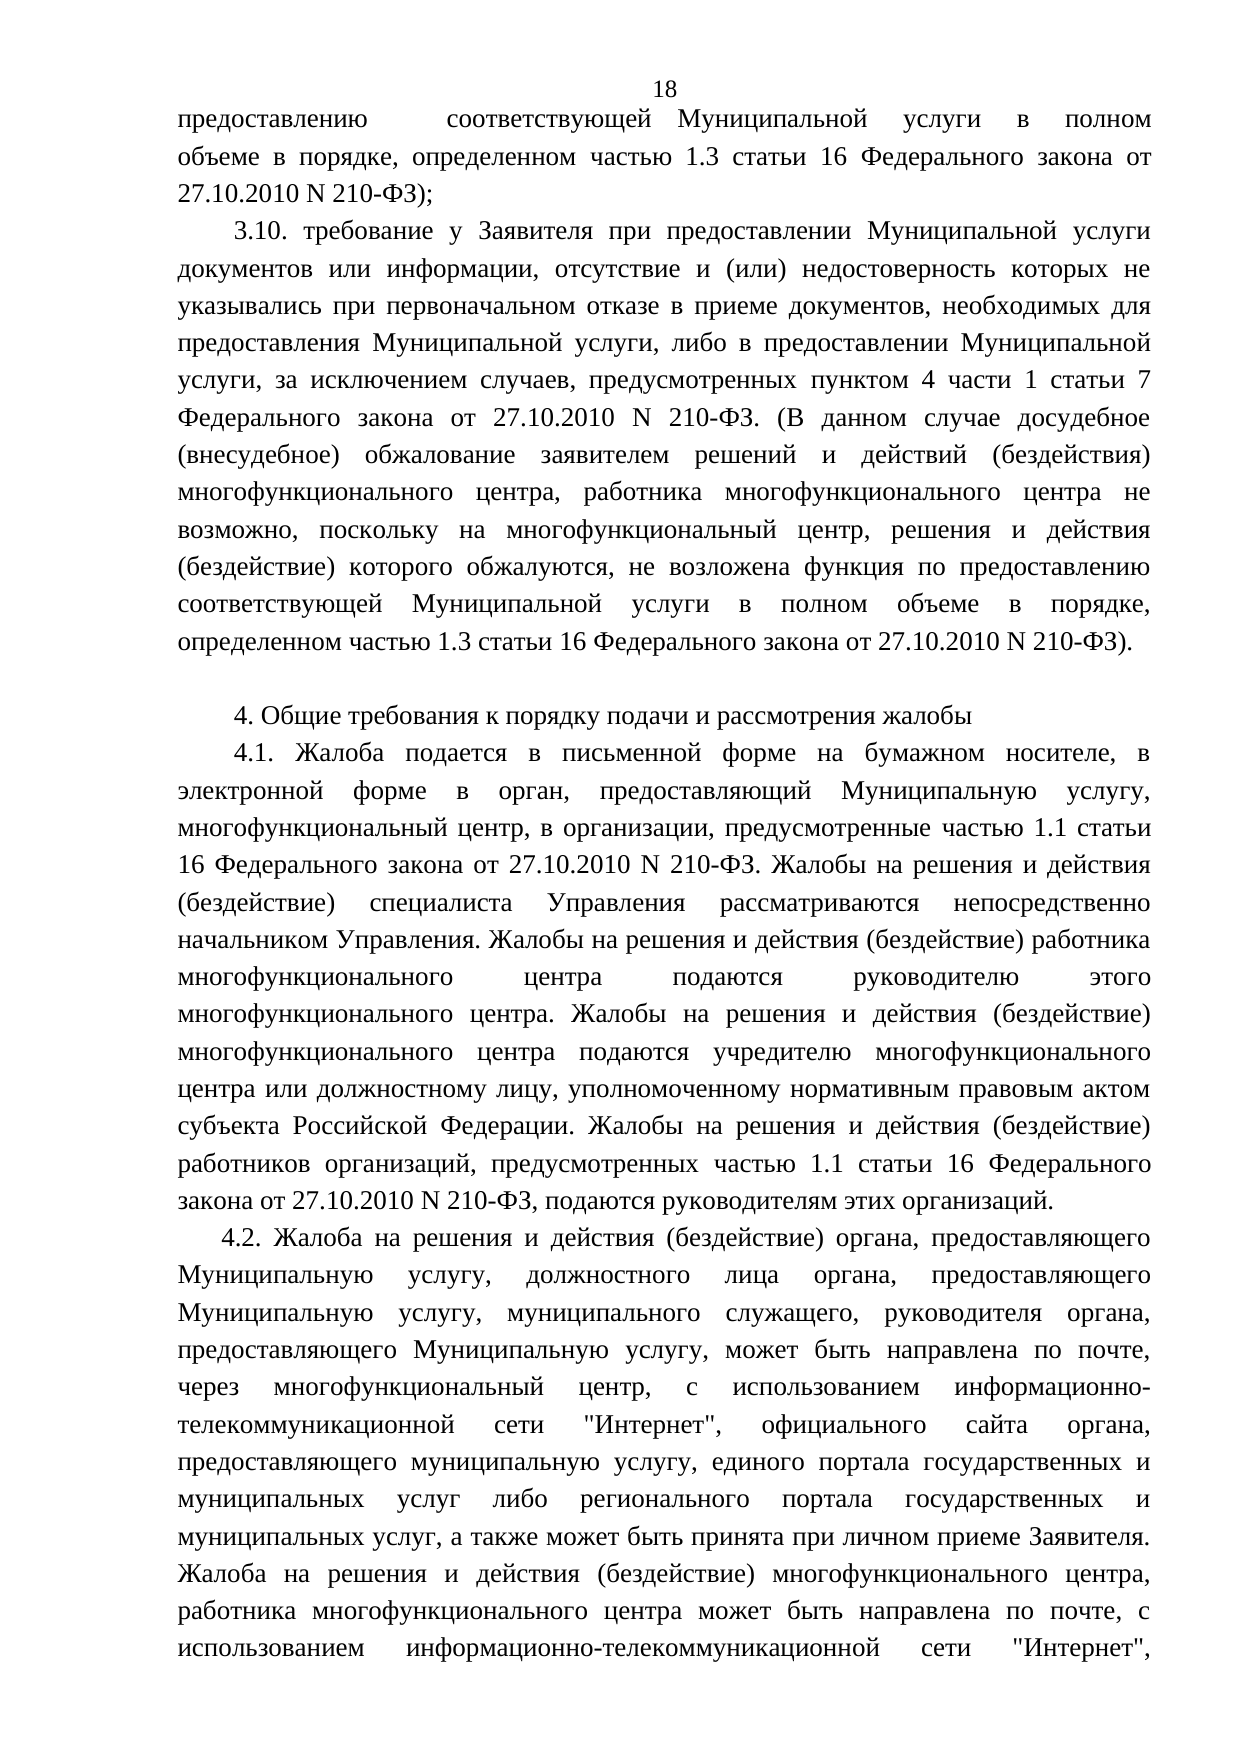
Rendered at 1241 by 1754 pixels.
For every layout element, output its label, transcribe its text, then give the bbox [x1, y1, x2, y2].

text 3.10. требование у Заявителя при предоставлении Муниципальной услуги документов или информации, отсутствие и (или) недостоверность которых не указывались при первоначальном отказе в приеме документов, необходимых для предоставления Муниципальной услуги, либо в предоставлении Муниципальной услуги, за исключением случаев, предусмотренных пунктом 4 части 1 статьи 7 Федерального закона от 27.10.2010 N 210-ФЗ. (В данном случае досудебное (внесудебное) обжалование заявителем решений и действий (бездействия) многофункционального центра, работника многофункционального центра не возможно, поскольку на многофункциональный центр, решения и действия (бездействие) которого обжалуются, не возложена функция по предоставлению соответствующей Муниципальной услуги в полном объеме в порядке, определенном частью 1.3 статьи 16 Федерального закона от 27.10.2010 N 210-ФЗ). [177, 214, 1152, 656]
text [177, 1221, 1152, 1663]
text 4.1. Жалоба подается в письменной форме на бумажном носителе, в электронной форме в орган, предоставляющий Муниципальную услугу, многофункциональный центр, в организации, предусмотренные частью 1.1 статьи 16 Федерального закона от 27.10.2010 N 210-ФЗ. Жалобы на решения и действия (бездействие) специалиста Управления рассматриваются непосредственно начальником Управления. Жалобы на решения и действия (бездействие) работника многофункционального центра подаются руководителю этого многофункционального центра. Жалобы на решения и действия (бездействие) многофункционального центра подаются учредителю многофункционального центра или должностному лицу, уполномоченному нормативным правовым актом субъекта Российской Федерации. Жалобы на решения и действия (бездействие) работников организаций, предусмотренных частью 1.1 статьи 16 Федерального закона от 27.10.2010 N 210-ФЗ, подаются руководителям этих организаций. [177, 737, 1152, 1215]
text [177, 103, 1152, 208]
text 4. Общие требования к порядку подачи и рассмотрения жалобы [177, 699, 1152, 730]
